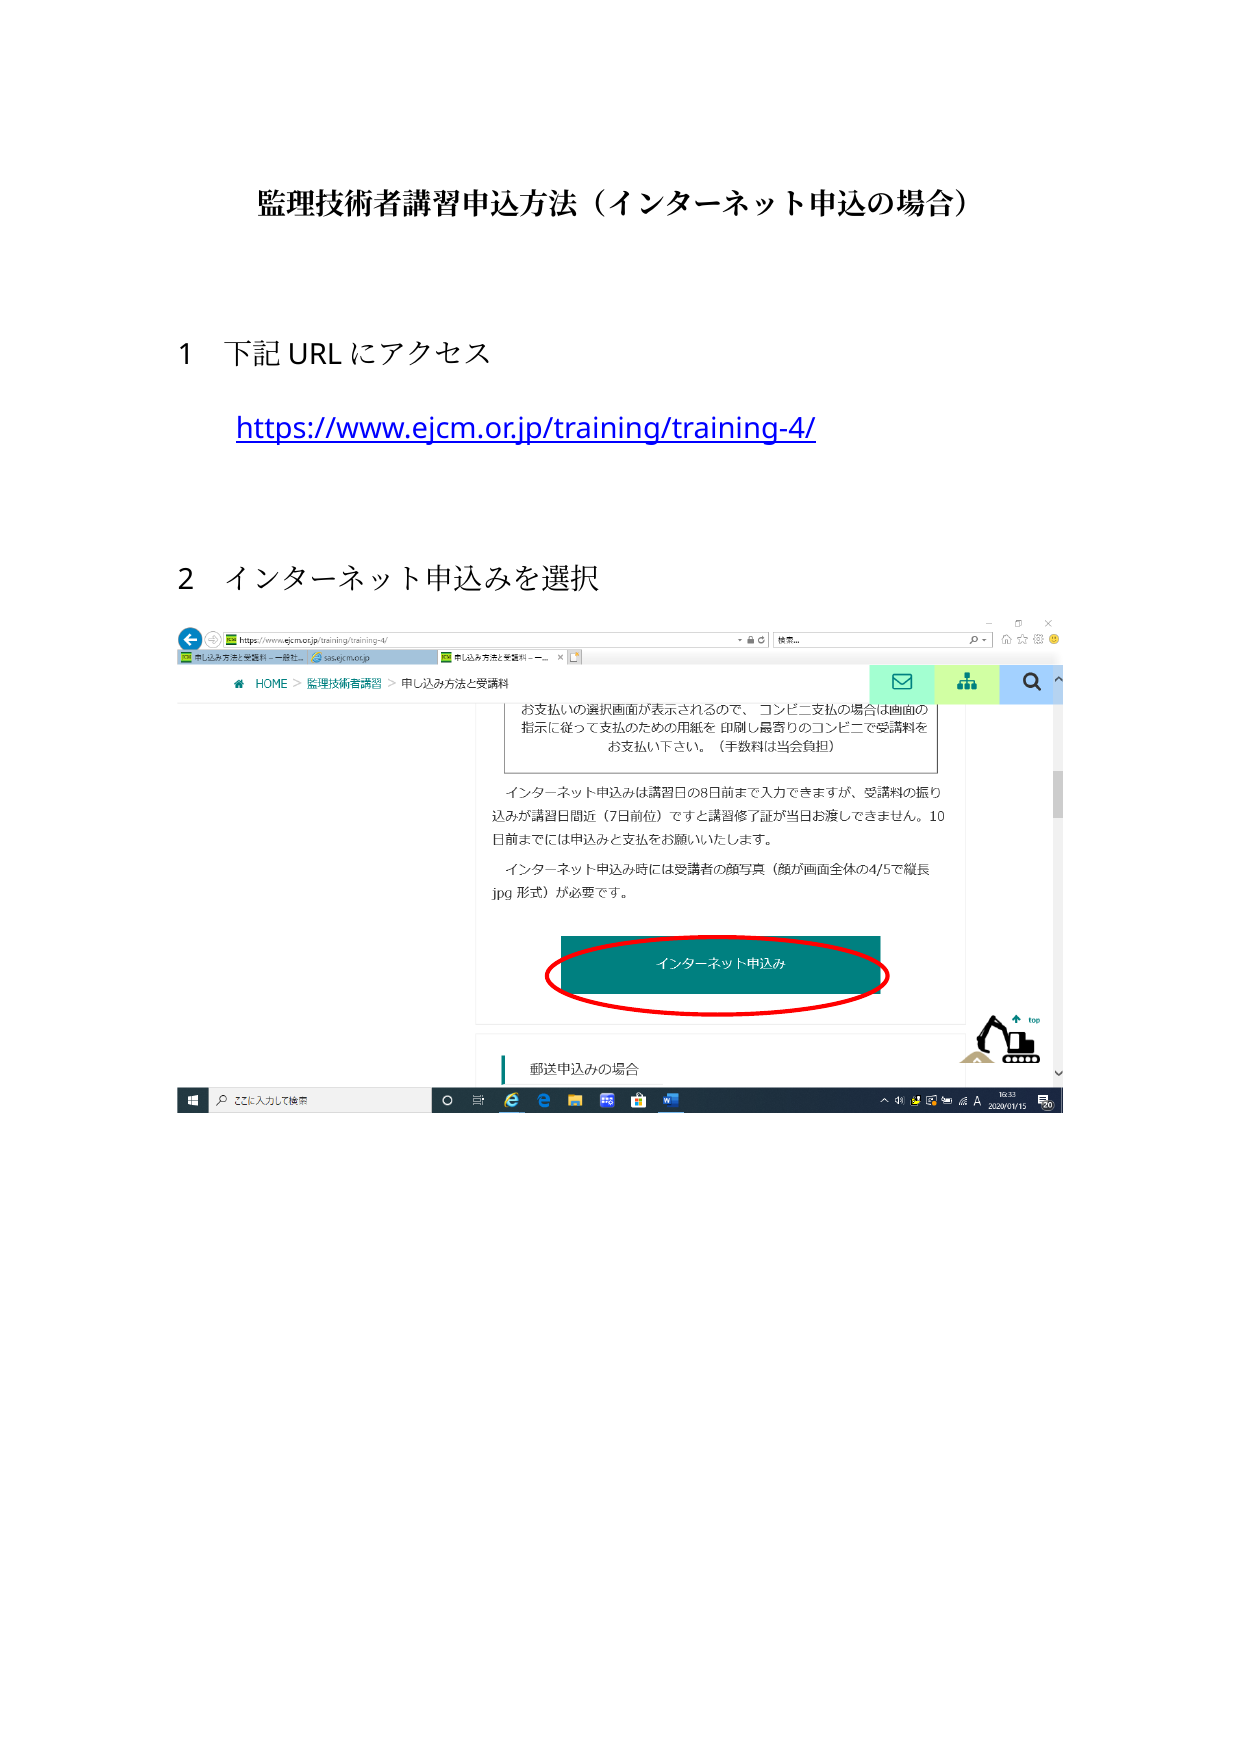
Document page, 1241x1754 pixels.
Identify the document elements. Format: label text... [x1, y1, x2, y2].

picture [177, 614, 1063, 1113]
text 1 下記URLにアクセス [177, 314, 1063, 389]
text 監理技術者講習申込方法（インターネット申込の場合） [177, 164, 1063, 239]
text 2 インターネット申込みを選択 [177, 539, 1063, 614]
text https://www.ejcm.or.jp/training/training-4/ [177, 389, 1063, 464]
